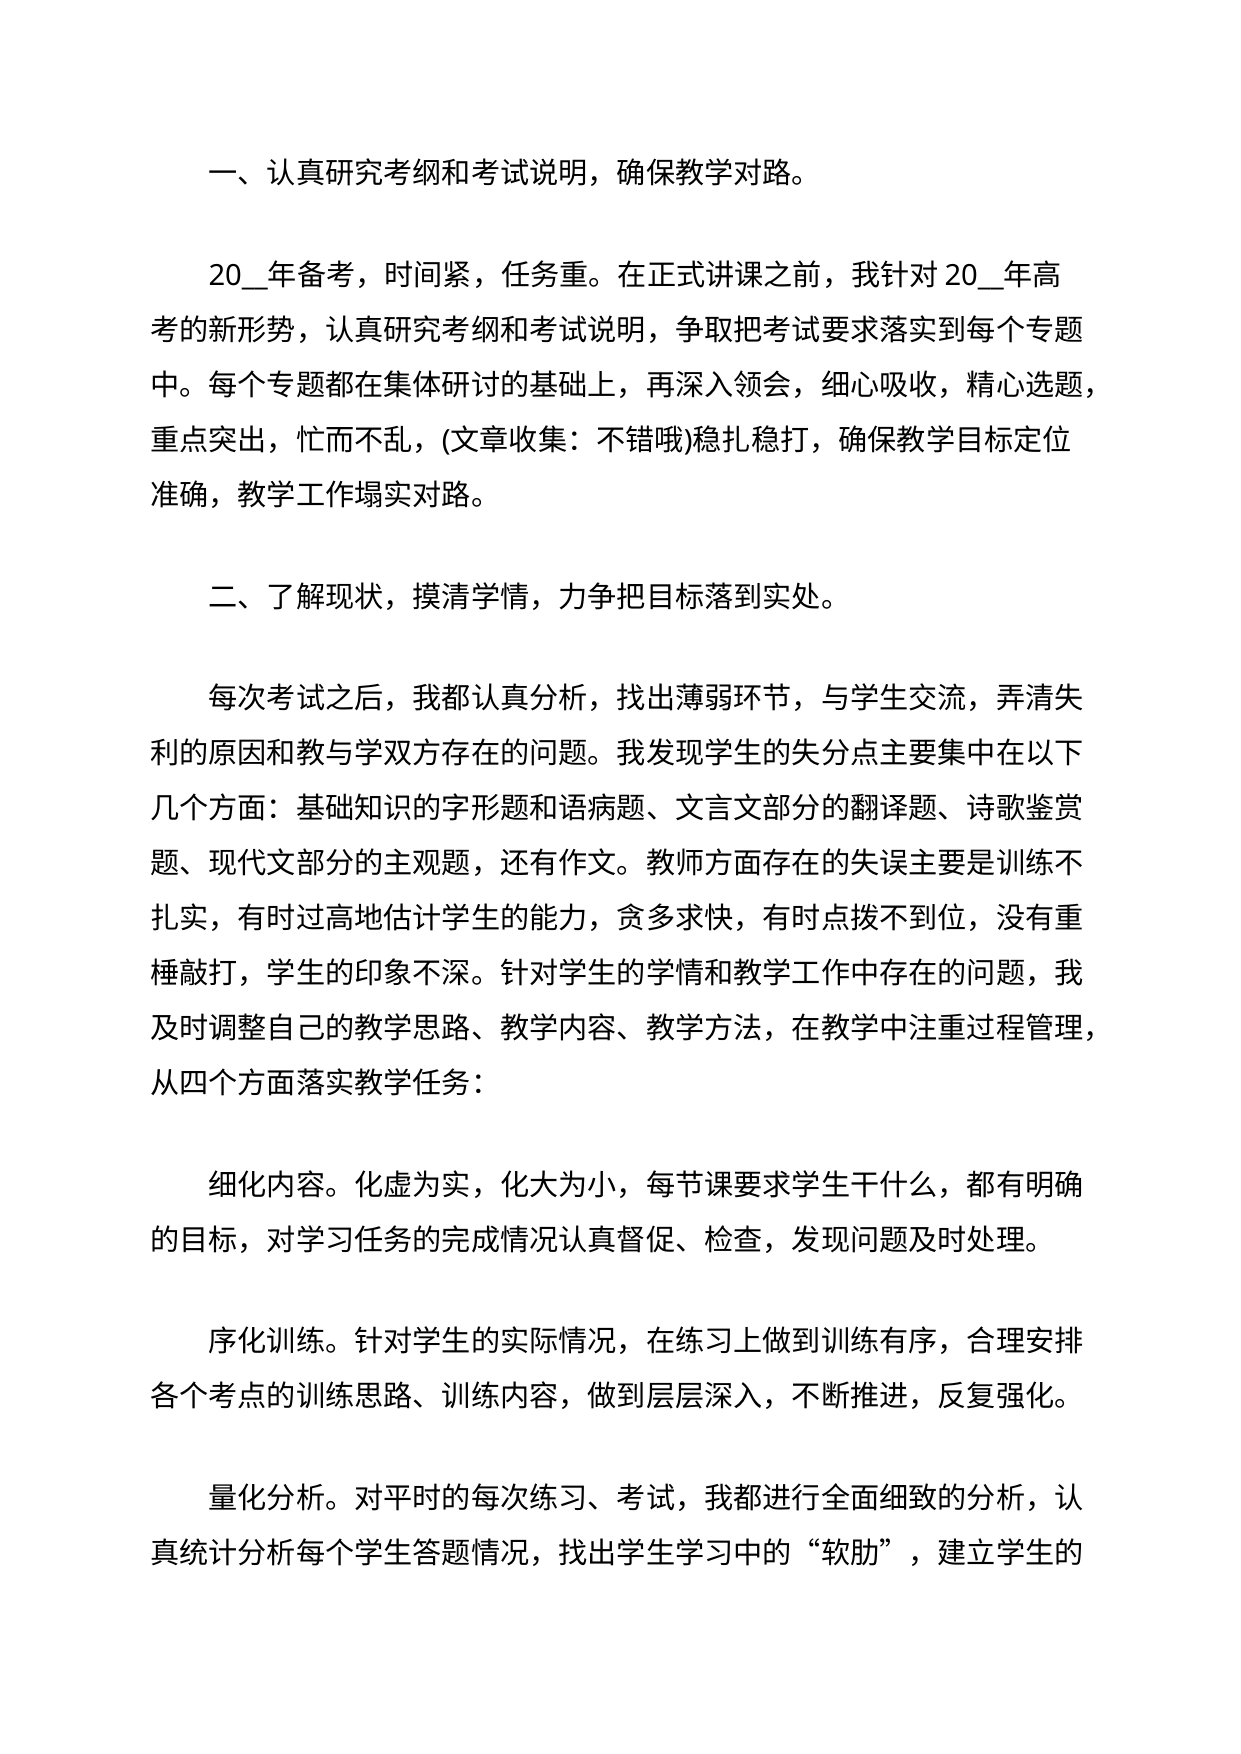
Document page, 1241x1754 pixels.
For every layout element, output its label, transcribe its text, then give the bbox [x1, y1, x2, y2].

text 序化训练。针对学生的实际情况，在练习上做到训练有序，合理安排各个考点的训练思路、训练内容，做到层层深入，不断推进，反复强化。 [150, 1318, 1090, 1415]
text 20__年备考，时间紧，任务重。在正式讲课之前，我针对20__年高考的新形势，认真研究考纲和考试说明，争取把考试要求落实到每个专题中。每个专题都在集体研讨的基础上，再深入领会，细心吸收，精心选题，重点突出，忙而不乱，(文章收集：不错哦)稳扎稳打，确保教学目标定位准确，教学工作塌实对路。 [150, 252, 1090, 514]
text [150, 1474, 1090, 1572]
text 每次考试之后，我都认真分析，找出薄弱环节，与学生交流，弄清失利的原因和教与学双方存在的问题。我发现学生的失分点主要集中在以下几个方面：基础知识的字形题和语病题、文言文部分的翻译题、诗歌鉴赏题、现代文部分的主观题，还有作文。教师方面存在的失误主要是训练不扎实，有时过高地估计学生的能力，贪多求快，有时点拨不到位，没有重棰敲打，学生的印象不深。针对学生的学情和教学工作中存在的问题，我及时调整自己的教学思路、教学内容、教学方法，在教学中注重过程管理，从四个方面落实教学任务： [150, 675, 1090, 1102]
text 细化内容。化虚为实，化大为小，每节课要求学生干什么，都有明确的目标，对学习任务的完成情况认真督促、检查，发现问题及时处理。 [150, 1161, 1090, 1258]
text 一、认真研究考纲和考试说明，确保教学对路。 [150, 150, 1090, 192]
text 二、了解现状，摸清学情，力争把目标落到实处。 [150, 573, 1090, 616]
